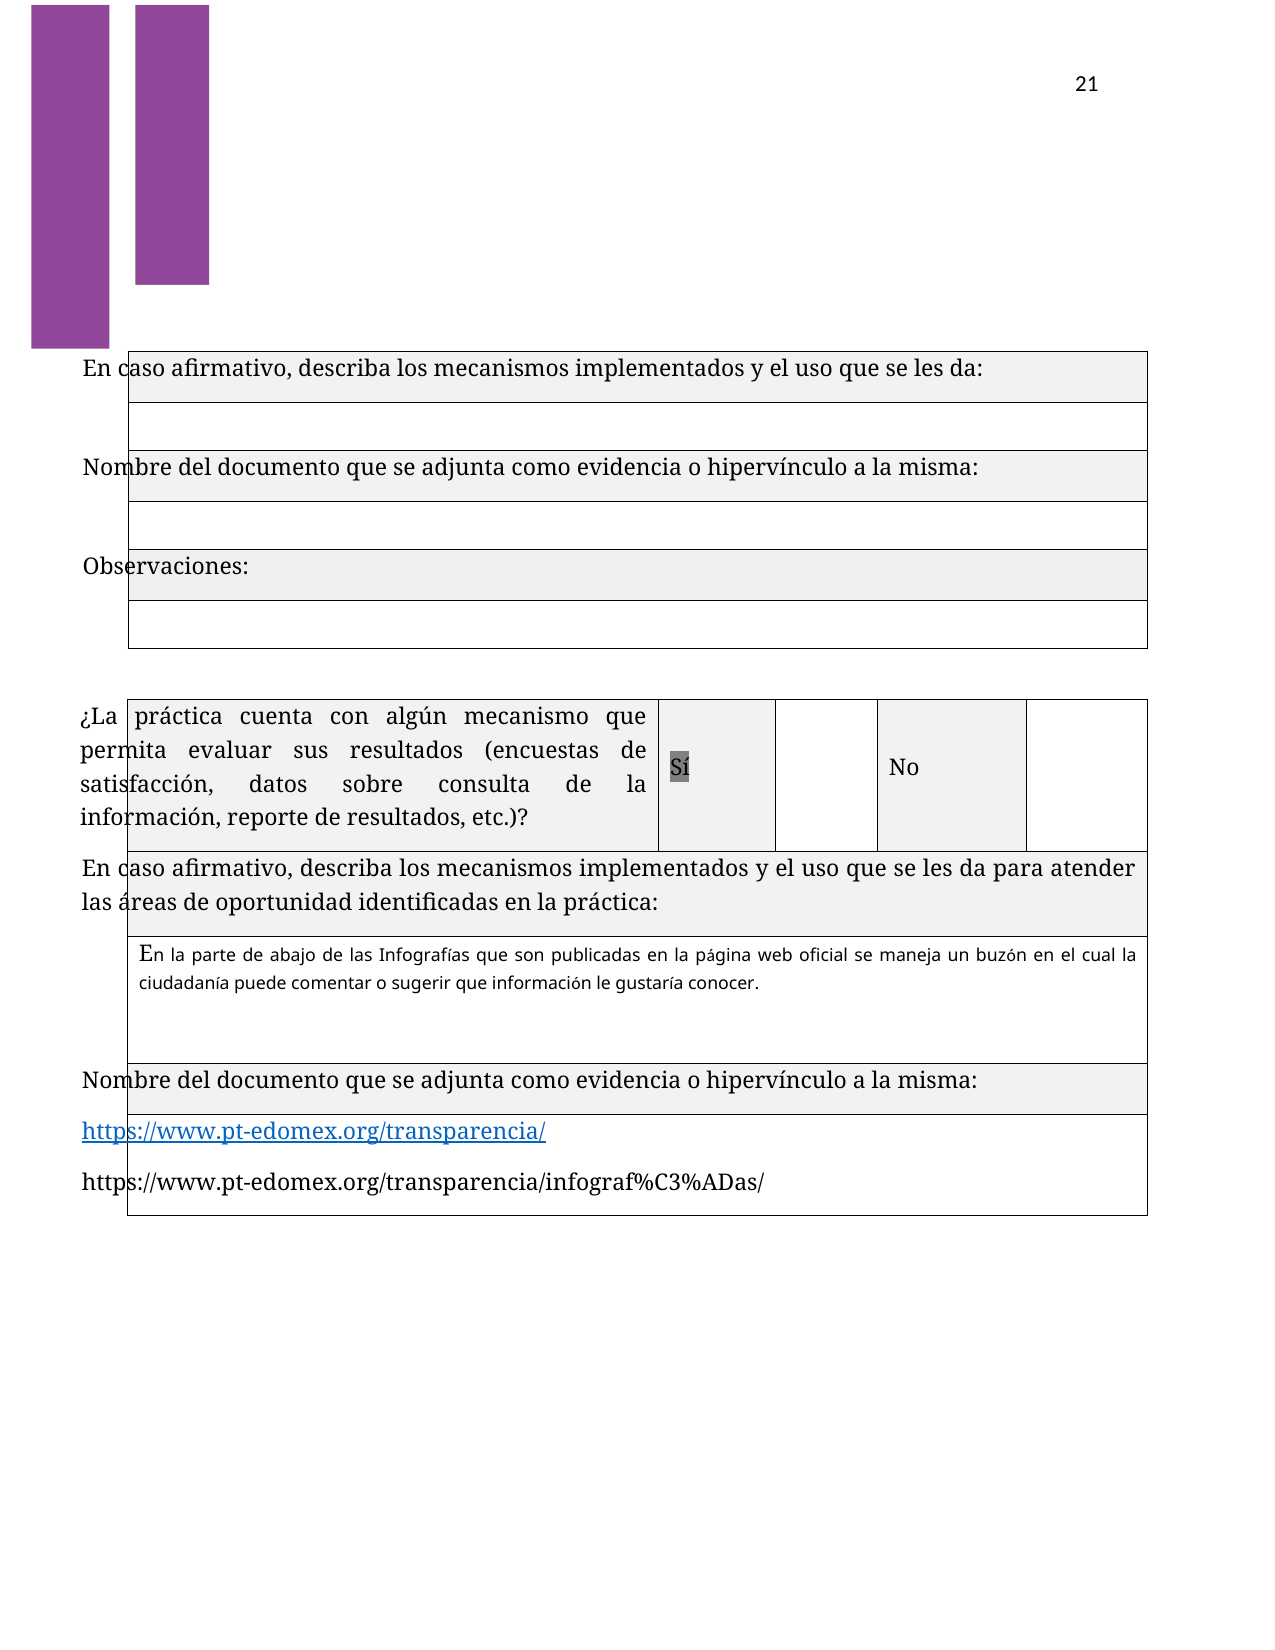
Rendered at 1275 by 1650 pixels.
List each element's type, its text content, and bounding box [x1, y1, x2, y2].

table_header [1027, 700, 1147, 851]
table_cell En caso afirmativo, describa los mecanismos implementados y el uso que se les da para atender las áreas de oportunidad identificadas en la práctica: [128, 852, 1147, 936]
table_cell [129, 601, 1147, 647]
table_cell En caso afirmativo, describa los mecanismos implementados y el uso que se les da: [129, 352, 1147, 402]
table_cell Nombre del documento que se adjunta como evidencia o hipervínculo a la misma: [129, 451, 1147, 501]
table_cell Nombre del documento que se adjunta como evidencia o hipervínculo a la misma: [128, 1064, 1147, 1114]
table_header [776, 700, 877, 851]
table_header Sí [659, 700, 775, 851]
table_cell Observaciones: [129, 550, 1147, 600]
table_cell [129, 403, 1147, 450]
table_header ¿La práctica cuenta con algún mecanismo que permita evaluar sus resultados (encuestas de satisfacción, datos sobre consulta de la información, reporte de resultados, etc.)? [128, 700, 658, 851]
table_header No [878, 700, 1026, 851]
table_cell [129, 502, 1147, 549]
table_cell En la parte de abajo de las Infografías que son publicadas en la página web oficial se maneja un buzón en el cual la ciudadanía puede comentar o sugerir que información le gustaría conocer. [128, 937, 1147, 1063]
picture [31, 4, 210, 349]
table_cell https://www.pt-edomex.org/transparencia/ https://www.pt-edomex.org/transparencia/infograf%C3%ADas/ [128, 1115, 1147, 1215]
